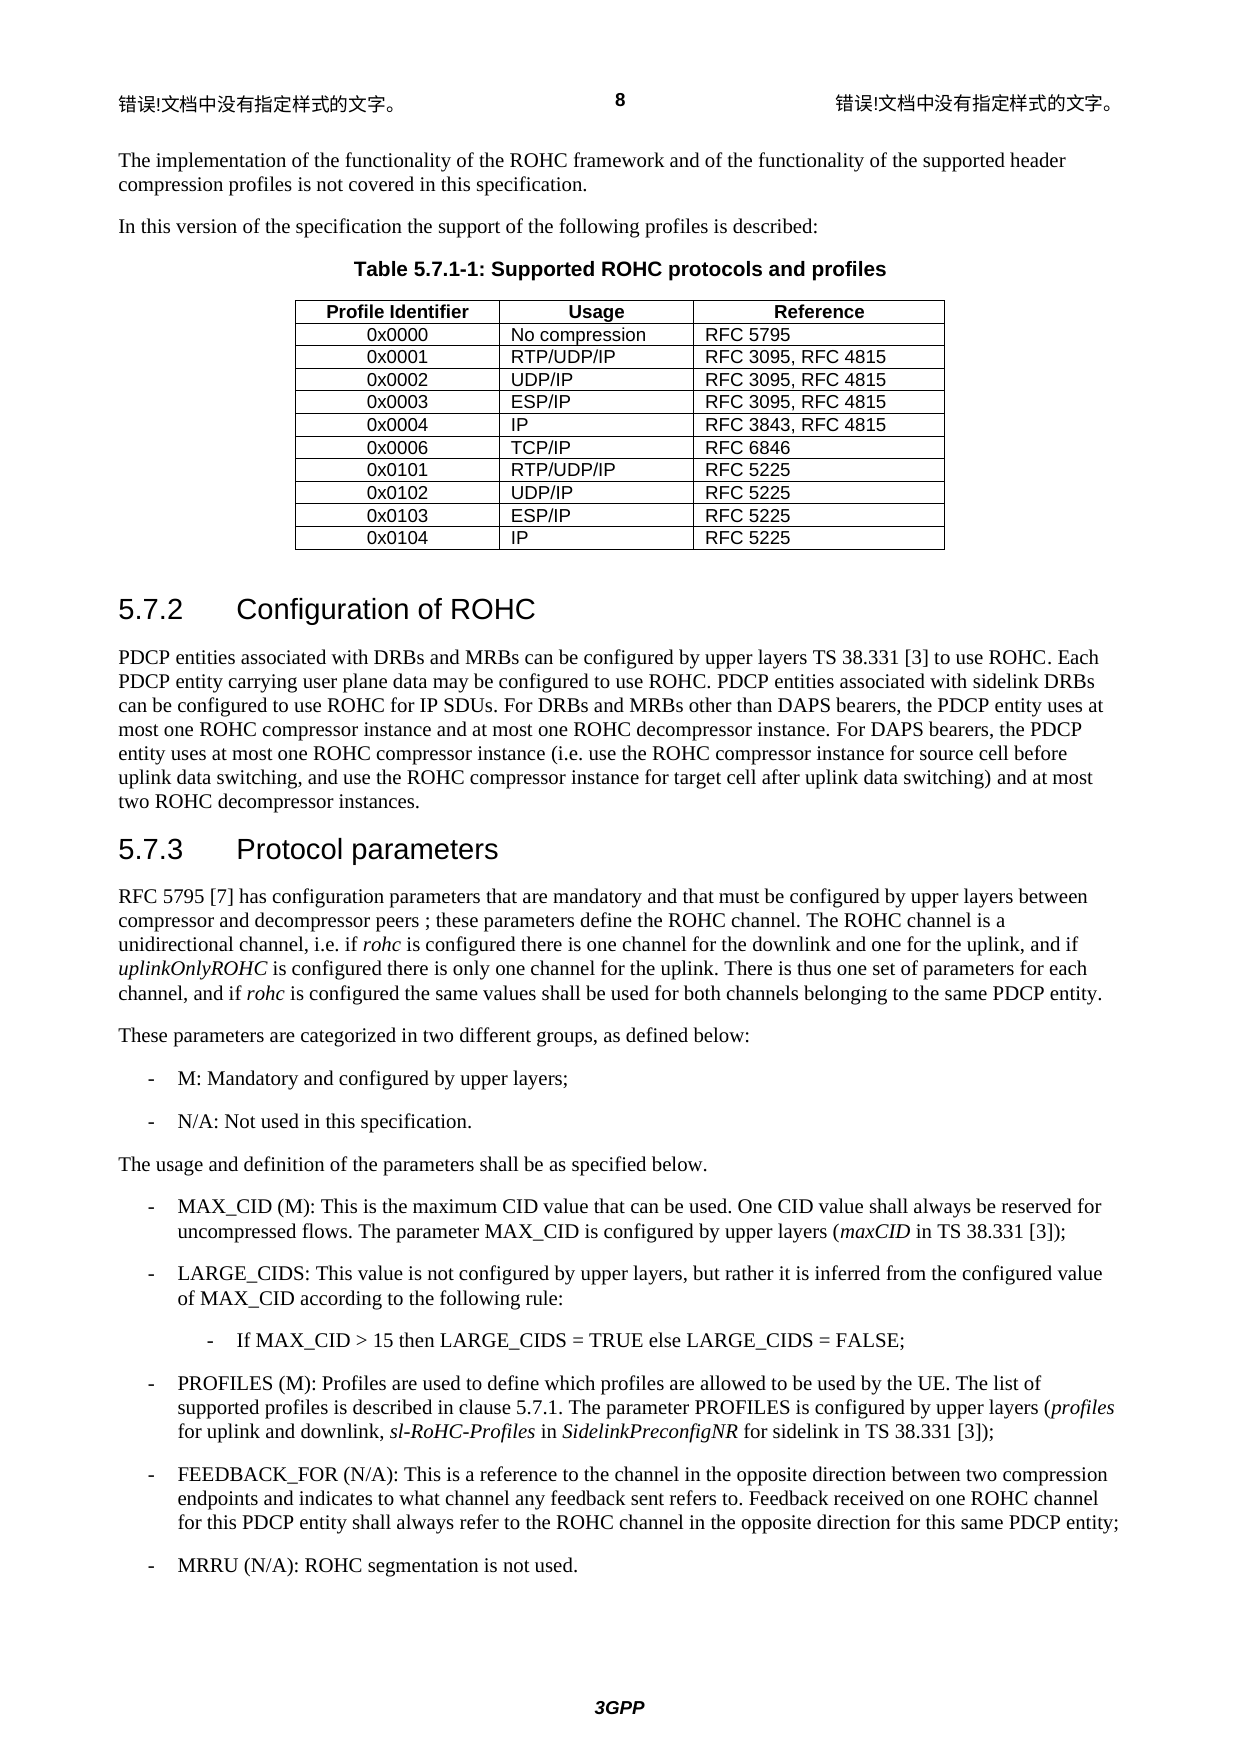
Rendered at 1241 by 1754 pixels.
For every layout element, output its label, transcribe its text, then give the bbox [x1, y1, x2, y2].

text - LARGE_CIDS: This value is not configured by upper layers, but rather it is inferred from the configured value of MAX_CID according to the following rule: [148, 1261, 1122, 1309]
table_cell 0x0006 [296, 437, 499, 458]
table_cell RFC 3095, RFC 4815 [694, 391, 944, 413]
table_cell ESP/IP [500, 391, 693, 413]
text In this version of the specification the support of the following profiles is described: [118, 214, 1122, 238]
text These parameters are categorized in two different groups, as defined below: [118, 1023, 1122, 1047]
table_cell 0x0003 [296, 391, 499, 413]
table_header Reference [694, 301, 944, 322]
table_cell 0x0000 [296, 324, 499, 345]
table_cell 0x0001 [296, 346, 499, 368]
table_cell RFC 5225 [694, 504, 944, 526]
table_cell 0x0004 [296, 414, 499, 436]
text The implementation of the functionality of the ROHC framework and of the functionality of the supported header compression profiles is not covered in this specification. [118, 147, 1122, 196]
table_header Usage [500, 301, 693, 322]
table_cell 0x0102 [296, 482, 499, 503]
table_cell No compression [500, 324, 693, 345]
table_cell 0x0104 [296, 527, 499, 548]
table_cell RFC 5225 [694, 482, 944, 503]
table_cell IP [500, 527, 693, 548]
text - MAX_CID (M): This is the maximum CID value that can be used. One CID value shall always be reserved for uncompressed flows. The parameter MAX_CID is configured by upper layers (maxCID in TS 38.331 [3]); [148, 1194, 1122, 1243]
table_cell 0x0101 [296, 459, 499, 481]
text - FEEDBACK_FOR (N/A): This is a reference to the channel in the opposite direction between two compression endpoints and indicates to what channel any feedback sent refers to. Feedback received on one ROHC channel for this PDCP entity shall always refer to the ROHC channel in the opposite direction for this same PDCP entity; [148, 1462, 1122, 1534]
text - If MAX_CID > 15 then LARGE_CIDS = TRUE else LARGE_CIDS = FALSE; [207, 1328, 1122, 1352]
table_cell TCP/IP [500, 437, 693, 458]
table_cell RFC 5225 [694, 459, 944, 481]
subtitle 5.7.3 Protocol parameters [118, 832, 1122, 865]
table_cell RFC 3095, RFC 4815 [694, 369, 944, 390]
table_cell RTP/UDP/IP [500, 346, 693, 368]
table_cell RFC 5795 [694, 324, 944, 345]
text The usage and definition of the parameters shall be as specified below. [118, 1152, 1122, 1176]
table_cell RTP/UDP/IP [500, 459, 693, 481]
text - PROFILES (M): Profiles are used to define which profiles are allowed to be used by the UE. The list of supported profiles is described in clause 5.7.1. The parameter PROFILES is configured by upper layers (profiles for uplink and downlink, sl-RoHC-Profiles in SidelinkPreconfigNR for sidelink in TS 38.331 [3]); [148, 1371, 1122, 1443]
table_cell RFC 6846 [694, 437, 944, 458]
table_cell UDP/IP [500, 369, 693, 390]
table_cell 0x0002 [296, 369, 499, 390]
subtitle 5.7.2 Configuration of ROHC [118, 592, 1122, 626]
table_header Profile Identifier [296, 301, 499, 322]
table_cell UDP/IP [500, 482, 693, 503]
text - MRRU (N/A): ROHC segmentation is not used. [148, 1553, 1122, 1577]
table_cell RFC 3843, RFC 4815 [694, 414, 944, 436]
table_cell IP [500, 414, 693, 436]
table_cell ESP/IP [500, 504, 693, 526]
text RFC 5795 [7] has configuration parameters that are mandatory and that must be configured by upper layers between compressor and decompressor peers ; these parameters define the ROHC channel. The ROHC channel is a unidirectional channel, i.e. if rohc is configured there is one channel for the downlink and one for the uplink, and if uplinkOnlyROHC is configured there is only one channel for the uplink. There is thus one set of parameters for each channel, and if rohc is configured the same values shall be used for both channels belonging to the same PDCP entity. [118, 884, 1122, 1004]
table_cell RFC 3095, RFC 4815 [694, 346, 944, 368]
text - M: Mandatory and configured by upper layers; [148, 1066, 1122, 1090]
table_cell 0x0103 [296, 504, 499, 526]
text PDCP entities associated with DRBs and MRBs can be configured by upper layers TS 38.331 [3] to use ROHC. Each PDCP entity carrying user plane data may be configured to use ROHC. PDCP entities associated with sidelink DRBs can be configured to use ROHC for IP SDUs. For DRBs and MRBs other than DAPS bearers, the PDCP entity uses at most one ROHC compressor instance and at most one ROHC decompressor instance. For DAPS bearers, the PDCP entity uses at most one ROHC compressor instance (i.e. use the ROHC compressor instance for source cell before uplink data switching, and use the ROHC compressor instance for target cell after uplink data switching) and at most two ROHC decompressor instances. [118, 645, 1122, 813]
table_cell RFC 5225 [694, 527, 944, 548]
text Table 5.7.1-1: Supported ROHC protocols and profiles [118, 257, 1122, 281]
text - N/A: Not used in this specification. [148, 1109, 1122, 1133]
